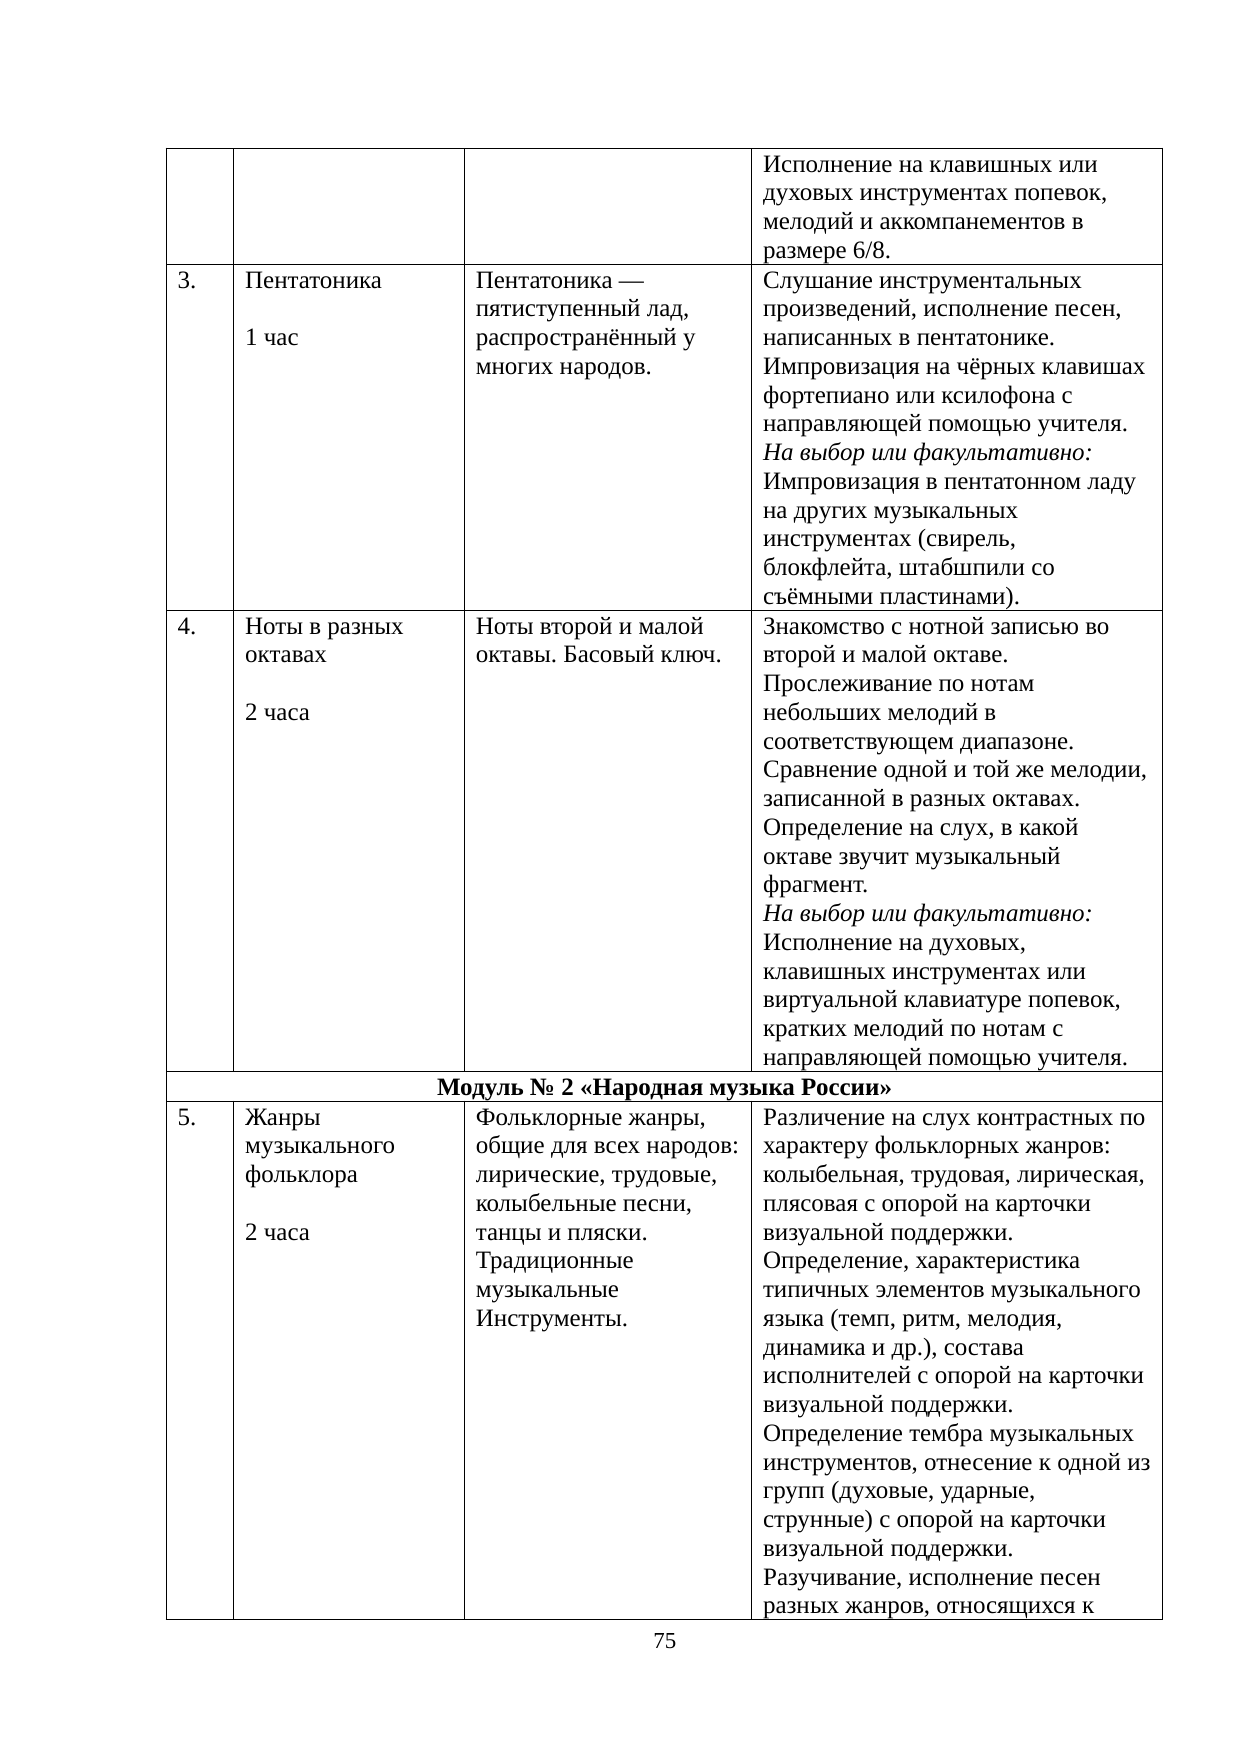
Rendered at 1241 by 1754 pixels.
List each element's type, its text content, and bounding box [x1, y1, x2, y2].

table_cell Знакомство с нотной записью во второй и малой октаве. Прослеживание по нотам небольших мелодий в соответствующем диапазоне. Сравнение одной и той же мелодии, записанной в разных октавах. Определение на слух, в какой октаве звучит музыкальный фрагмент. На выбор или факультативно: Исполнение на духовых, клавишных инструментах или виртуальной клавиатуре попевок, кратких мелодий по нотам с направляющей помощью учителя. [752, 611, 1162, 1071]
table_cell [465, 149, 751, 264]
table_cell Пентатоника — пятиступенный лад, распространённый у многих народов. [465, 265, 751, 610]
table_cell 3. [167, 265, 233, 610]
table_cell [752, 149, 1162, 264]
table_cell 5. [167, 1102, 233, 1619]
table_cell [465, 1102, 751, 1619]
table_cell Пентатоника 1 час [234, 265, 464, 610]
table_cell Слушание инструментальных произведений, исполнение песен, написанных в пентатонике. Импровизация на чёрных клавишах фортепиано или ксилофона с направляющей помощью учителя. На выбор или факультативно: Импровизация в пентатонном ладу на других музыкальных инструментах (свирель, блокфлейта, штабшпили со съёмными пластинами). [752, 265, 1162, 610]
table_cell Ноты второй и малой октавы. Басовый ключ. [465, 611, 751, 1071]
table_cell 4. [167, 611, 233, 1071]
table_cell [234, 149, 464, 264]
table_cell Ноты в разных октавах 2 часа [234, 611, 464, 1071]
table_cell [234, 1102, 464, 1619]
table_cell 2. [167, 149, 233, 264]
table_cell Модуль № 2 «Народная музыка России» [167, 1072, 1162, 1101]
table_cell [752, 1102, 1162, 1619]
